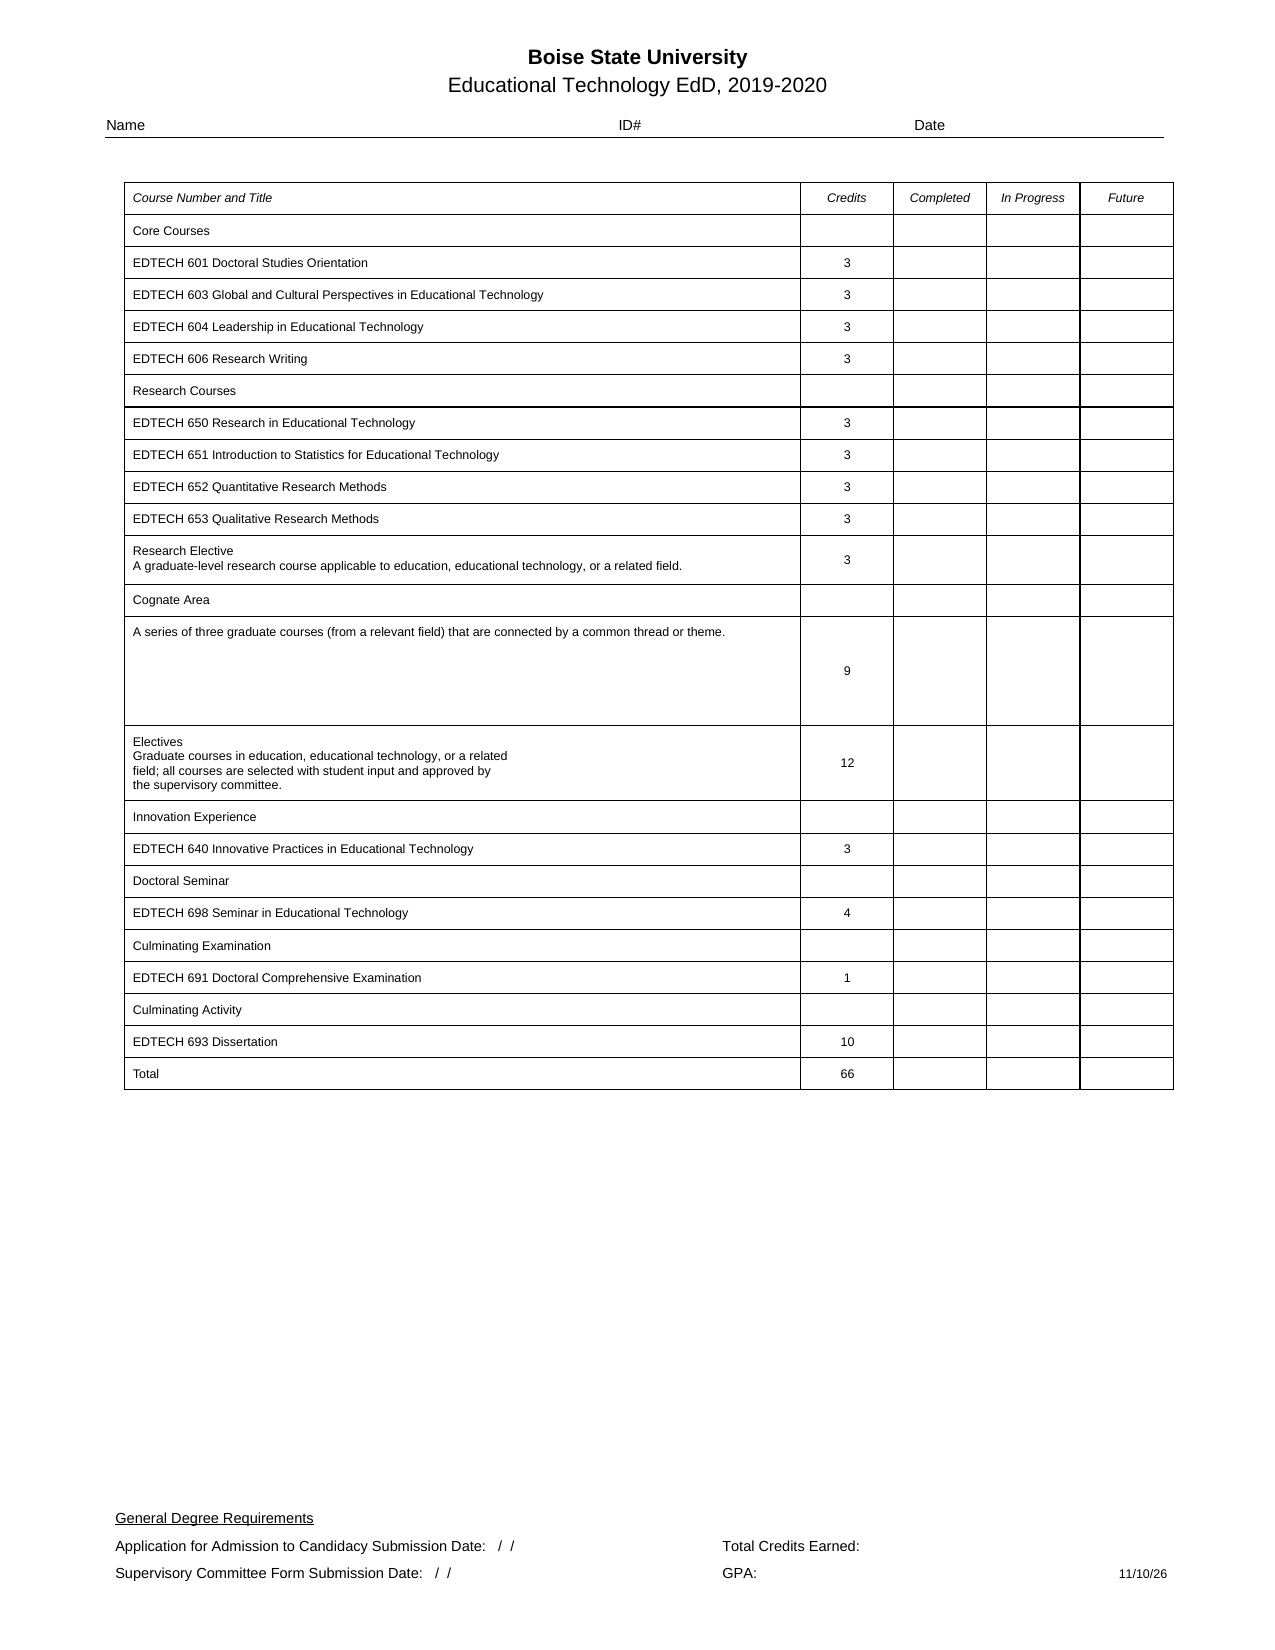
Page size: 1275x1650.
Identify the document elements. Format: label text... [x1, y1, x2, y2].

table_cell 1 [801, 962, 893, 993]
table_cell [894, 440, 986, 471]
table_cell Culminating Examination [125, 930, 800, 961]
table_cell [894, 930, 986, 961]
table_cell 3 [801, 311, 893, 342]
table_header Credits [801, 183, 893, 214]
table_cell [987, 440, 1079, 471]
table_cell Culminating Activity [125, 994, 800, 1025]
table_cell 4 [801, 898, 893, 929]
table_cell 3 [801, 247, 893, 278]
table_cell [801, 215, 893, 246]
table_cell [1081, 375, 1173, 406]
table_cell [801, 930, 893, 961]
table_cell [987, 311, 1079, 342]
table_cell EDTECH 640 Innovative Practices in Educational Technology [125, 834, 800, 864]
table_cell EDTECH 653 Qualitative Research Methods [125, 504, 800, 535]
table_cell [894, 375, 986, 406]
table_cell [987, 536, 1079, 583]
table_cell 3 [801, 343, 893, 374]
table_cell 3 [801, 279, 893, 310]
table_cell [801, 866, 893, 897]
table_cell [894, 866, 986, 897]
table_cell [894, 726, 986, 800]
table_cell [1081, 215, 1173, 246]
table_cell 10 [801, 1026, 893, 1057]
table_cell [894, 215, 986, 246]
table_cell [1081, 247, 1173, 278]
table_cell [1081, 472, 1173, 503]
table_cell [894, 311, 986, 342]
table_cell Research Elective A graduate-level research course applicable to education, educational technology, or a related field. [125, 536, 800, 583]
table_cell Cognate Area [125, 585, 800, 616]
table_header In Progress [987, 183, 1079, 214]
table_cell EDTECH 604 Leadership in Educational Technology [125, 311, 800, 342]
table_cell [1081, 898, 1173, 929]
table_cell EDTECH 691 Doctoral Comprehensive Examination [125, 962, 800, 993]
table_cell [894, 279, 986, 310]
table_cell EDTECH 603 Global and Cultural Perspectives in Educational Technology [125, 279, 800, 310]
table_cell A series of three graduate courses (from a relevant field) that are connected by a common thread or theme. [125, 617, 800, 725]
table_cell EDTECH 650 Research in Educational Technology [125, 408, 800, 438]
table_cell EDTECH 651 Introduction to Statistics for Educational Technology [125, 440, 800, 471]
table_cell [987, 1058, 1079, 1089]
table_cell [894, 343, 986, 374]
table_cell [1081, 536, 1173, 583]
table_cell Doctoral Seminar [125, 866, 800, 897]
table_cell [1081, 1026, 1173, 1057]
table_header Course Number and Title [125, 183, 800, 214]
table_cell 3 [801, 408, 893, 438]
table_cell Core Courses [125, 215, 800, 246]
table_cell [1081, 994, 1173, 1025]
table_cell [1081, 726, 1173, 800]
table_cell Innovation Experience [125, 801, 800, 832]
table_cell EDTECH 606 Research Writing [125, 343, 800, 374]
table_cell [987, 408, 1079, 438]
table_cell [894, 585, 986, 616]
table_cell [801, 994, 893, 1025]
table_cell [801, 585, 893, 616]
table_cell [894, 1058, 986, 1089]
table_cell 3 [801, 834, 893, 864]
table_cell [987, 1026, 1079, 1057]
table_cell EDTECH 698 Seminar in Educational Technology [125, 898, 800, 929]
table_cell [894, 617, 986, 725]
table_cell [987, 726, 1079, 800]
table_cell [987, 866, 1079, 897]
table_cell [1081, 279, 1173, 310]
table_cell [894, 994, 986, 1025]
table_cell Research Courses [125, 375, 800, 406]
table_cell EDTECH 693 Dissertation [125, 1026, 800, 1057]
table_cell 3 [801, 472, 893, 503]
table_cell [1081, 930, 1173, 961]
table_cell 66 [801, 1058, 893, 1089]
table_cell [987, 585, 1079, 616]
table_cell [987, 930, 1079, 961]
table_cell [987, 247, 1079, 278]
table_cell [801, 801, 893, 832]
table_cell [1081, 504, 1173, 535]
table_cell [801, 375, 893, 406]
table_cell Total [125, 1058, 800, 1089]
table_cell [894, 1026, 986, 1057]
table_cell [987, 617, 1079, 725]
table_cell [894, 247, 986, 278]
table_cell [1081, 440, 1173, 471]
table_cell [894, 504, 986, 535]
table_cell [987, 834, 1079, 864]
table_header Completed [894, 183, 986, 214]
table_cell [894, 536, 986, 583]
table_cell [1081, 866, 1173, 897]
table_cell [894, 801, 986, 832]
table_cell EDTECH 601 Doctoral Studies Orientation [125, 247, 800, 278]
table_cell [894, 962, 986, 993]
table_cell [894, 834, 986, 864]
table_cell [1081, 962, 1173, 993]
table_cell [894, 472, 986, 503]
table_cell 3 [801, 440, 893, 471]
table_cell 12 [801, 726, 893, 800]
table_cell Electives Graduate courses in education, educational technology, or a related field; all courses are selected with student input and approved by the supervisory committee. [125, 726, 800, 800]
table_cell [987, 343, 1079, 374]
table_cell [1081, 834, 1173, 864]
table_cell 3 [801, 536, 893, 583]
table_cell [987, 994, 1079, 1025]
table_cell [987, 215, 1079, 246]
table_cell [1081, 343, 1173, 374]
table_cell [894, 408, 986, 438]
table_header Future [1081, 183, 1173, 214]
table_cell [1081, 1058, 1173, 1089]
table_cell [1081, 585, 1173, 616]
table_cell [1081, 801, 1173, 832]
table_cell [987, 801, 1079, 832]
table_cell EDTECH 652 Quantitative Research Methods [125, 472, 800, 503]
table_cell [1081, 408, 1173, 438]
table_cell [987, 279, 1079, 310]
table_cell 3 [801, 504, 893, 535]
table_cell [987, 898, 1079, 929]
table_cell [894, 898, 986, 929]
table_cell [987, 504, 1079, 535]
table_cell [987, 962, 1079, 993]
table_cell [1081, 311, 1173, 342]
table_cell 9 [801, 617, 893, 725]
table_cell [987, 472, 1079, 503]
table_cell [1081, 617, 1173, 725]
table_cell [987, 375, 1079, 406]
